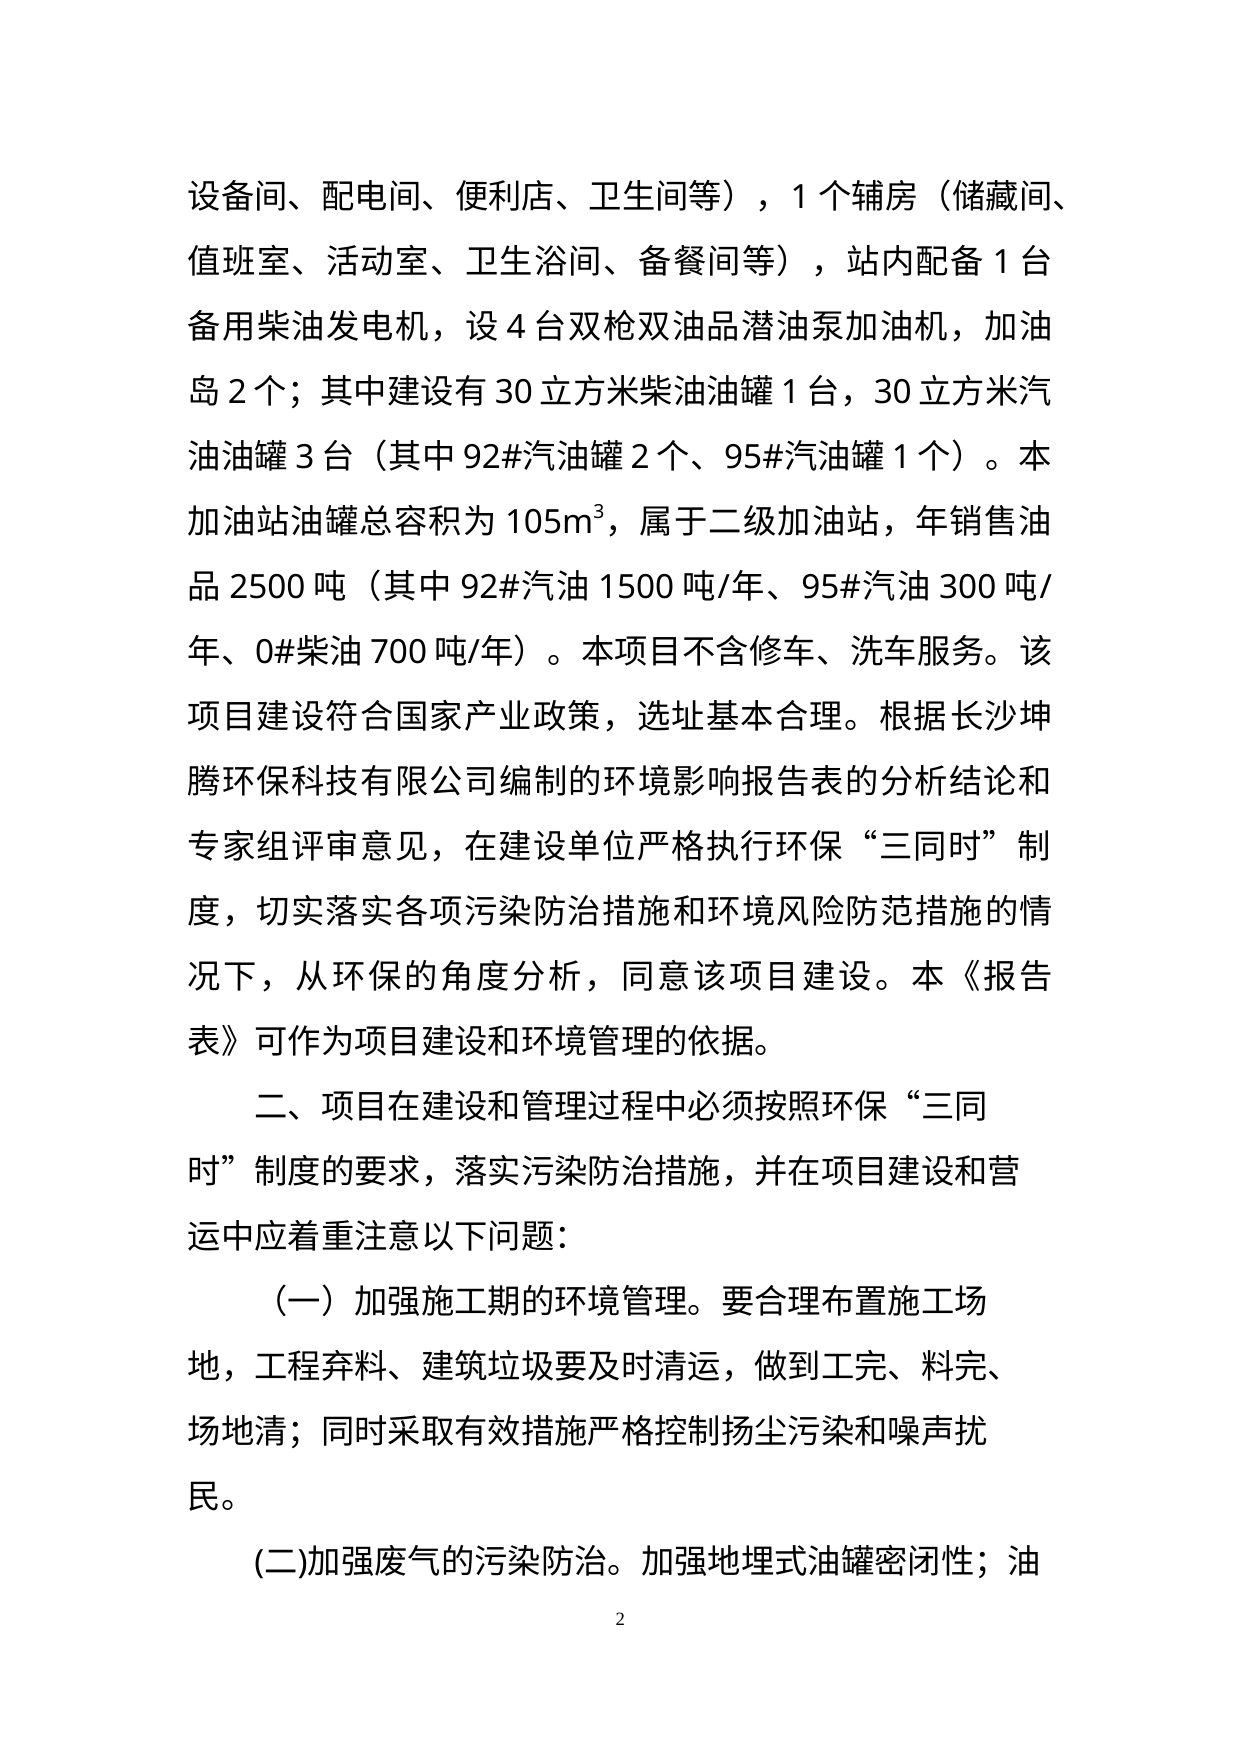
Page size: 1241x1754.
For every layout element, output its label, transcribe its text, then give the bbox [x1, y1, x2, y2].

text （一）加强施工期的环境管理。要合理布置施工场地，工程弃料、建筑垃圾要及时清运，做到工完、料完、场地清；同时采取有效措施严格控制扬尘污染和噪声扰民。 [187, 1267, 1053, 1527]
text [187, 162, 1053, 1072]
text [187, 1527, 1053, 1592]
text 二、项目在建设和管理过程中必须按照环保“三同时”制度的要求，落实污染防治措施，并在项目建设和营运中应着重注意以下问题： [187, 1072, 1053, 1267]
